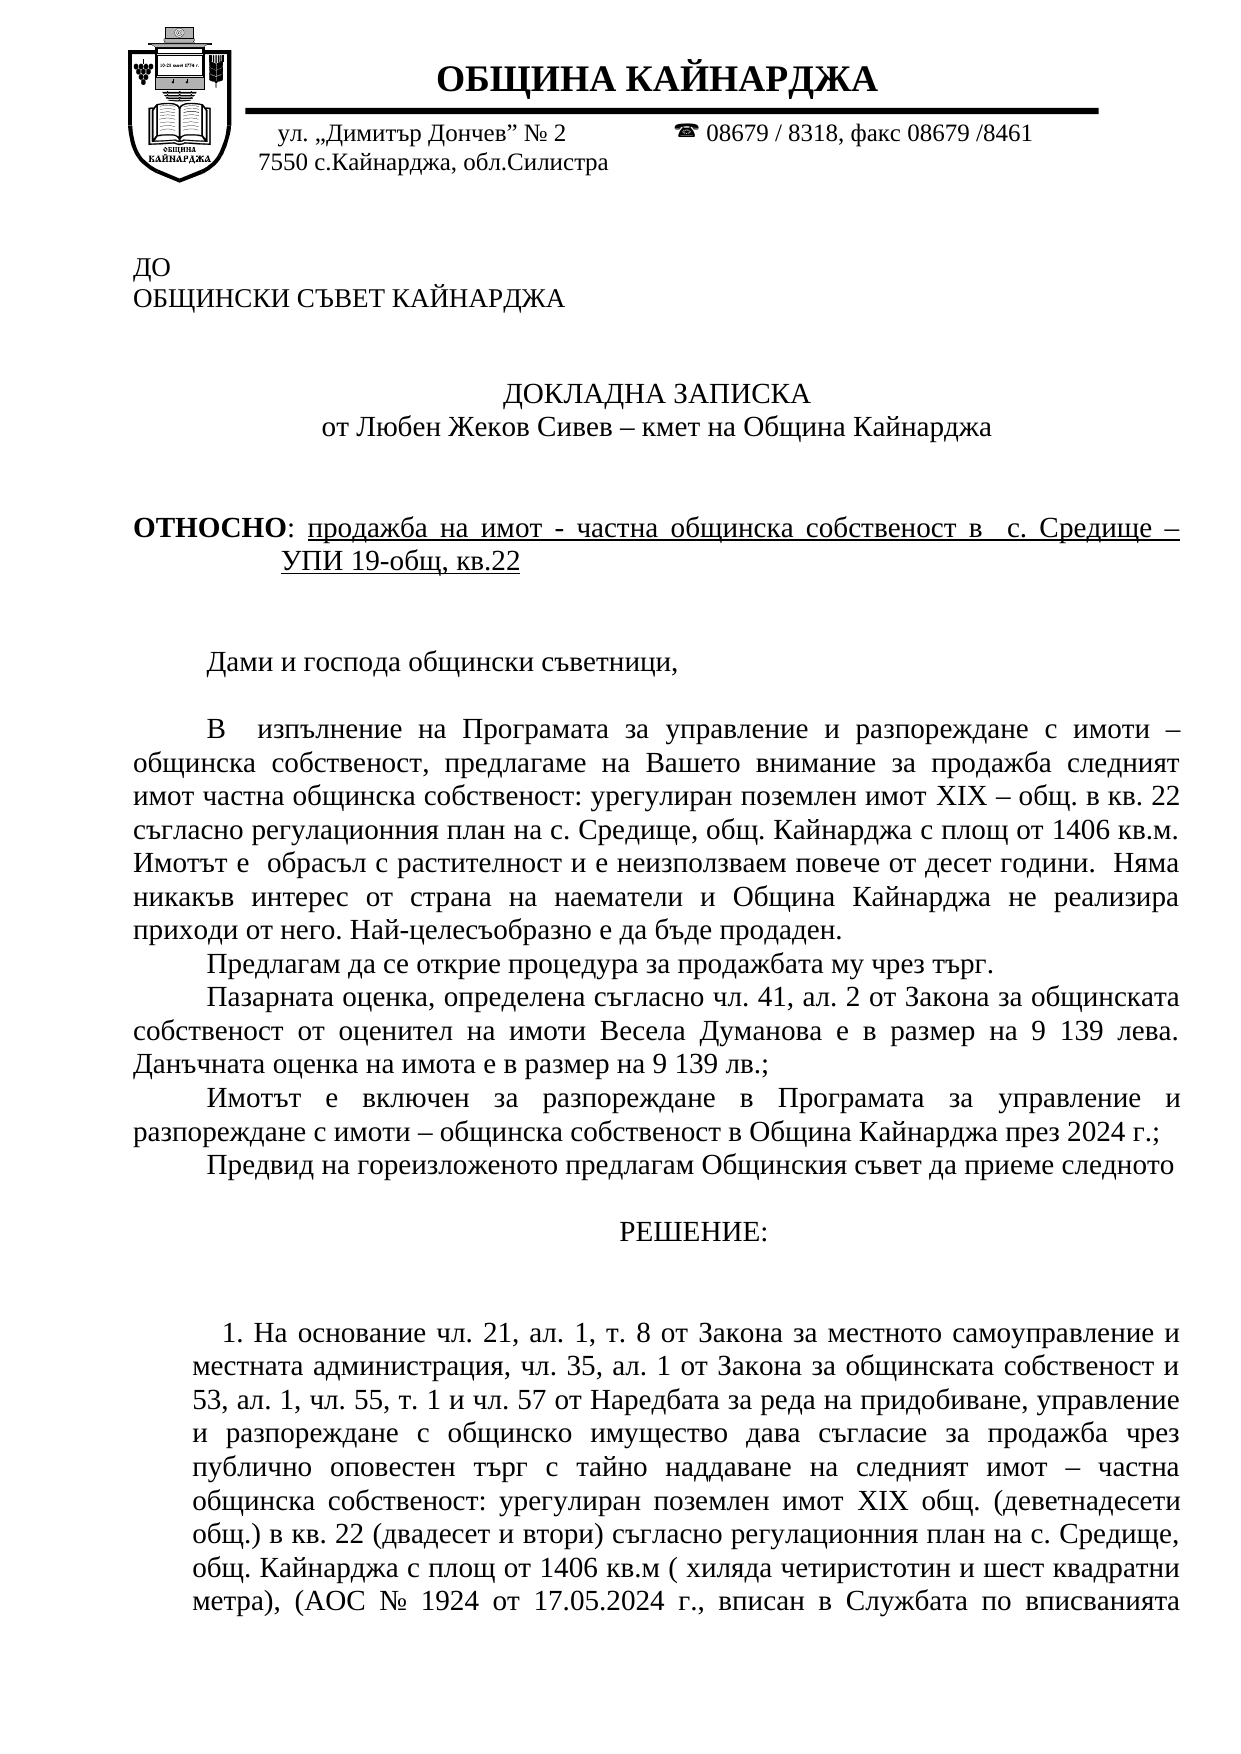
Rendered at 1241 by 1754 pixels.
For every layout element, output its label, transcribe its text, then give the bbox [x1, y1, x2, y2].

text ОТНОСНО: продажба на имот - частна общинска собственост в с. Средище – УПИ 19-общ, кв.22 [133, 510, 1181, 577]
text ДО [133, 251, 1181, 282]
text В изпълнение на Програмата за управление и разпореждане с имоти – общинска собственост, предлагаме на Вашето внимание за продажба следният имот частна общинска собственост: урегулиран поземлен имот XІX – общ. в кв. 22 съгласно регулационния план на с. Средище, общ. Кайнарджа с площ от 1406 кв.м. Имотът е обрасъл с растителност и е неизползваем повече от десет години. Няма никакъв интерес от страна на наематели и Община Кайнарджа не реализира приходи от него. Най-целесъобразно е да бъде продаден. [133, 711, 1181, 946]
text РЕШЕНИЕ: [133, 1214, 1181, 1248]
text Пазарната оценка, определена съгласно чл. 41, ал. 2 от Закона за общинската собственост от оценител на имоти Весела Думанова е в размер на 9 139 лева. Данъчната оценка на имота е в размер на 9 139 лв.; [133, 979, 1181, 1080]
text Предвид на гореизложеното предлагам Общинския съвет да приеме следното [133, 1147, 1181, 1181]
text ОБЩИНСКИ СЪВЕТ КАЙНАРДЖА [133, 282, 1181, 313]
text от Любен Жеков Сивев – кмет на Община Кайнарджа [133, 409, 1181, 443]
text Имотът е включен за разпореждане в Програмата за управление и разпореждане с имоти – общинска собственост в Община Кайнарджа през 2024 г.; [133, 1080, 1181, 1147]
text ДОКЛАДНА ЗАПИСКА [133, 376, 1181, 409]
text Дами и господа общински съветници, [133, 644, 1181, 678]
text Предлагам да се открие процедура за продажбата му чрез търг. [133, 946, 1181, 979]
